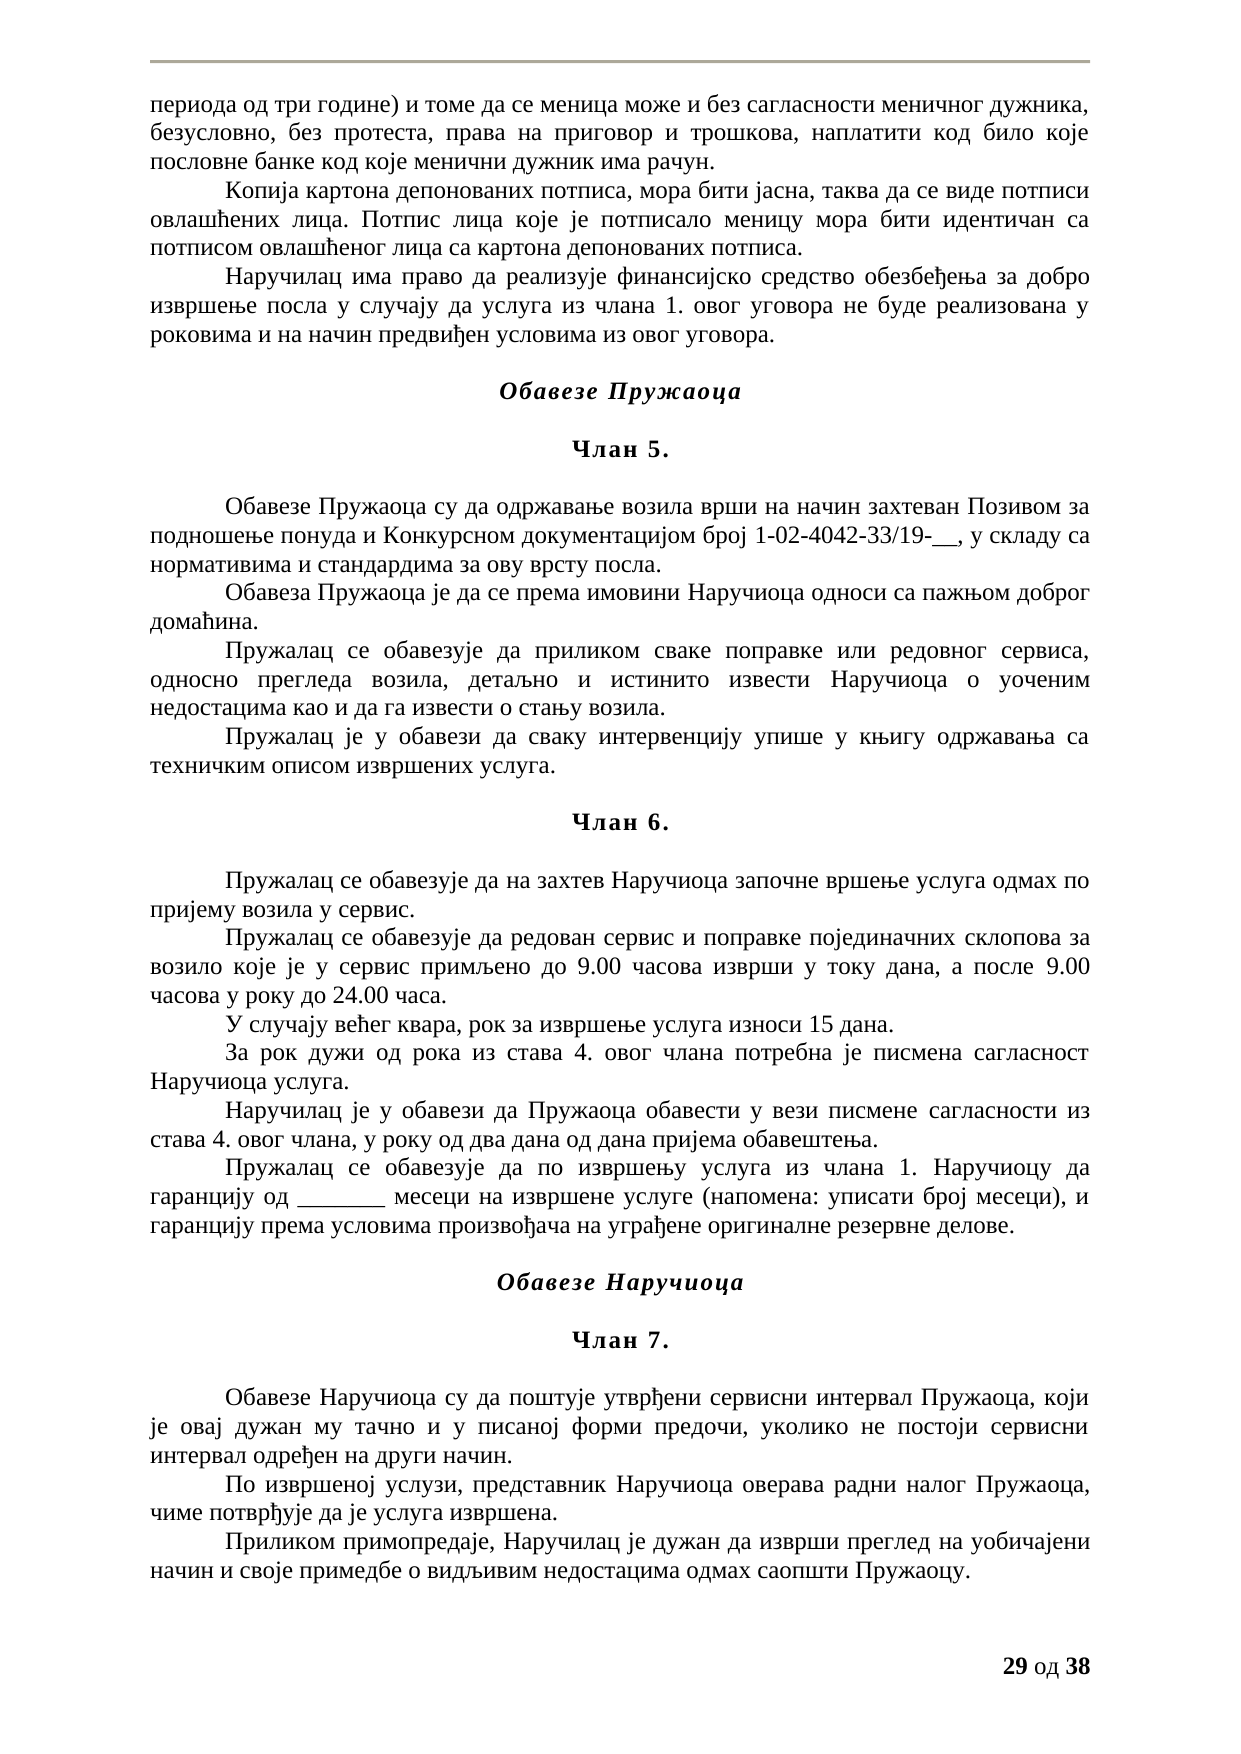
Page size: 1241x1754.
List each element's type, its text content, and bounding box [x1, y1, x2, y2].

text За рок дужи од рока из става 4. овог члана потребна је писмена сагласност Наручиоца услуга. [150, 1037, 1090, 1095]
text Приликом примопредаје, Наручилац је дужан да изврши преглед на уобичајени начин и своје примедбе о видљивим недостацима одмах саопшти Пружаоцу. [150, 1526, 1090, 1584]
text Копија картона депонованих потписа, мора бити јасна, таква да се виде потписи овлашћених лица. Потпис лица које је потписало меницу мора бити идентичан са потписом овлашћеног лица са картона депонованих потписа. [150, 175, 1090, 261]
text Наручилац има право да реализује финансијско средство обезбеђења за добро извршење посла у случају да услуга из члана 1. овог уговора не буде реализована у роковима и на начин предвиђен условима из овог уговора. [150, 261, 1090, 347]
text Обавезе Наручиоца су да поштује утврђени сервисни интервал Пружаоца, који је овај дужан му тачно и у писаној форми предочи, уколико не постоји сервисни интервал одређен на други начин. [150, 1382, 1090, 1469]
text Пружалац се обавезује да приликом сваке поправке или редовног сервиса, односно прегледа возила, детаљно и истинито извести Наручиоца о уоченим недостацима као и да га извести о стању возила. [150, 635, 1090, 721]
text Члан 7. [150, 1325, 1090, 1354]
text Пружалац се обавезује да редован сервис и поправке појединачних склопова за возило које је у сервис примљено до 9.00 часова изврши у току дана, а после 9.00 часова у року до 24.00 часа. [150, 922, 1090, 1009]
text Обавезе Пружаоца су да одржавање возила врши на начин захтеван Позивом за подношење понуда и Конкурсном документацијом број 1-02-4042-33/19-__, у складу са нормативима и стандардима за ову врсту посла. [150, 491, 1090, 577]
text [150, 89, 1090, 175]
text Члан 5. [150, 434, 1090, 462]
text Обавезе Пружаоца [150, 376, 1090, 405]
text У случају већег квара, рок за извршење услуга износи 15 дана. [150, 1009, 1090, 1037]
text По извршеној услузи, представник Наручиоца оверава радни налог Пружаоца, чиме потврђује да је услуга извршена. [150, 1469, 1090, 1526]
text Члан 6. [150, 807, 1090, 836]
text Обавезе Наручиоца [150, 1267, 1090, 1296]
text Пружалац jе у обавези да сваку интервенцију упише у књигу одржавања са техничким описом извршених услуга. [150, 721, 1090, 779]
text Пружалац се обавезује да на захтев Наручиоца започне вршење услуга одмах по пријему возила у сервис. [150, 865, 1090, 922]
text Пружалац се обавезује да по извршењу услуга из члана 1. Наручиоцу да гаранцију од _______ месеци на извршене услуге (напомена: уписати број месеци), и гаранцију према условима произвођача на уграђене оригиналне резервне делове. [150, 1152, 1090, 1239]
text Наручилац је у обавези да Пружаоца обавести у вези писмене сагласности из става 4. овог члана, у року од два дана од дана пријема обавештења. [150, 1095, 1090, 1152]
text Обавеза Пружаоца је да се према имовини Наручиоца односи са пажњом доброг домаћина. [150, 577, 1090, 635]
